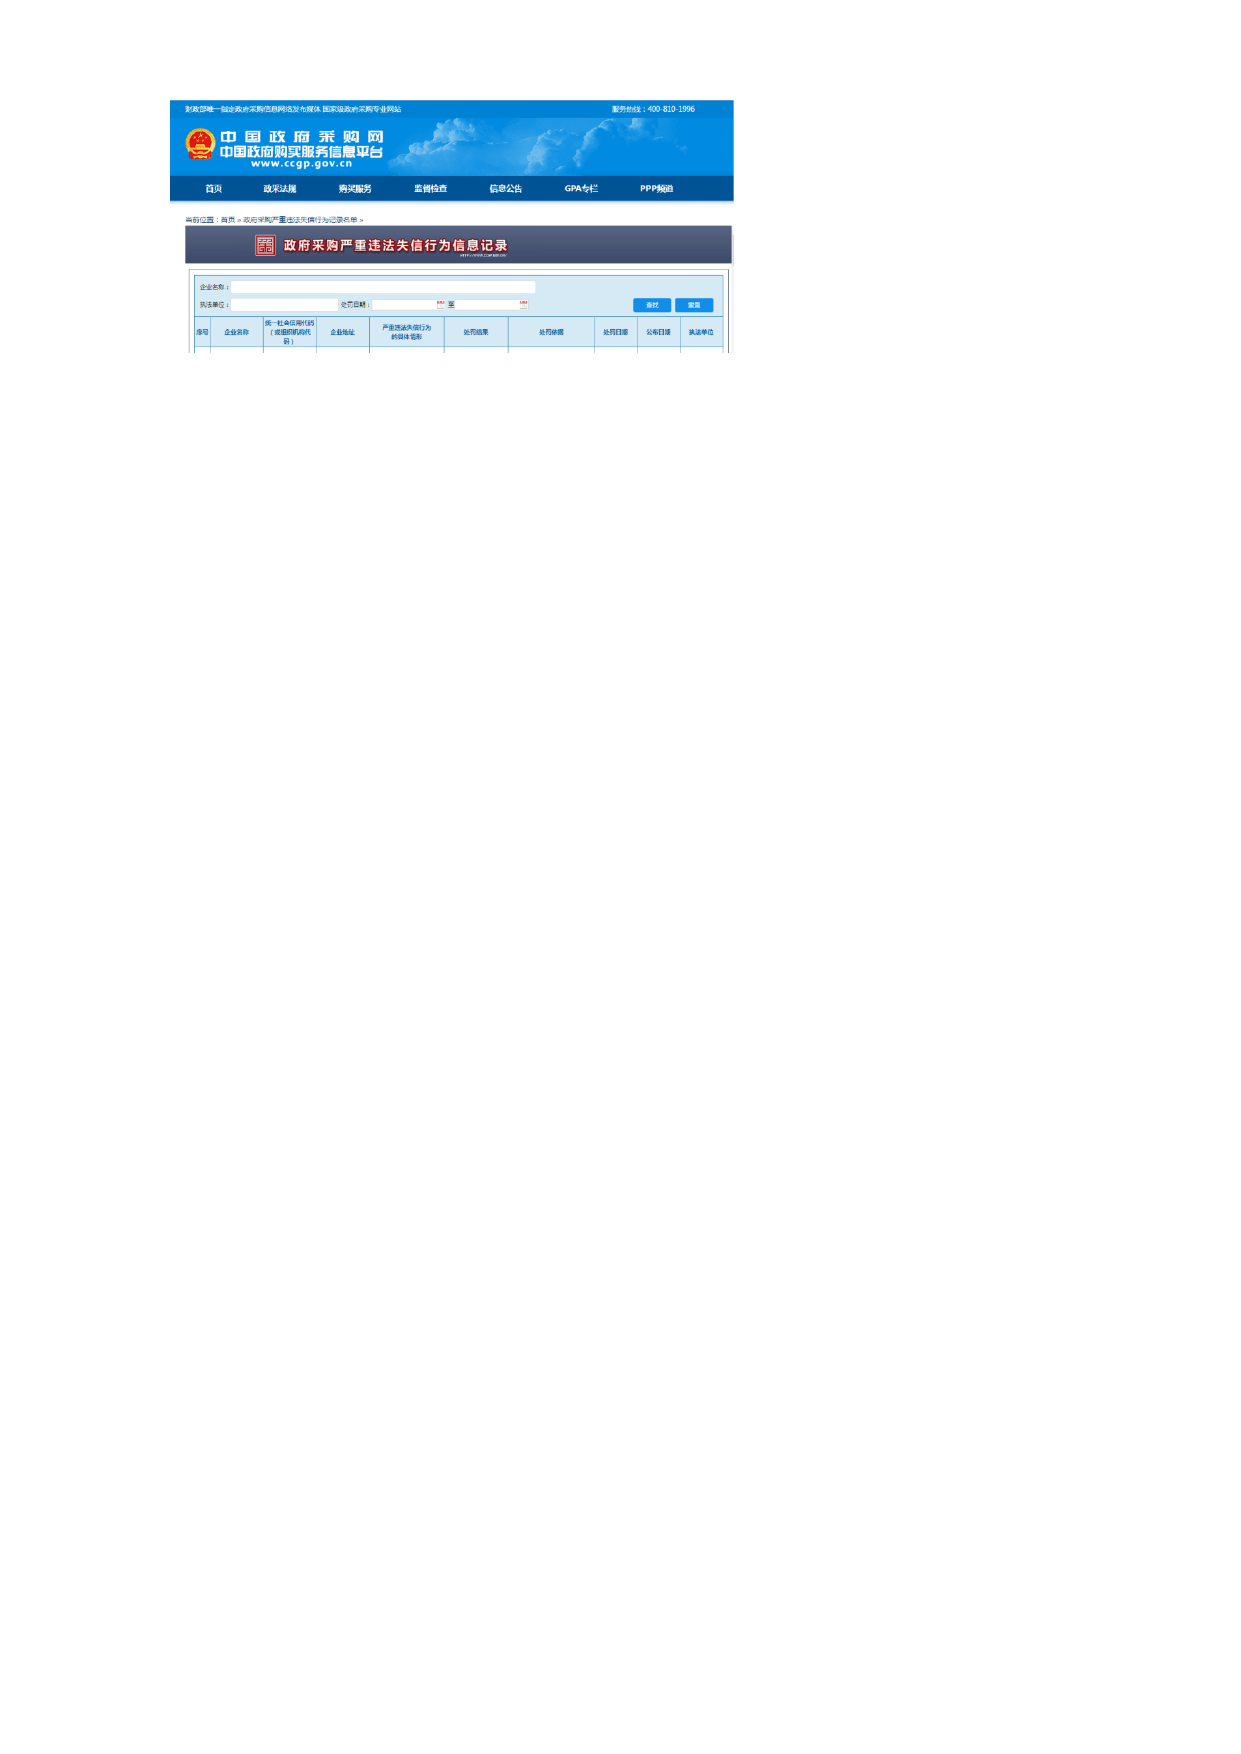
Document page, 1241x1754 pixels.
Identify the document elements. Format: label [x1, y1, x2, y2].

picture [170, 100, 734, 353]
